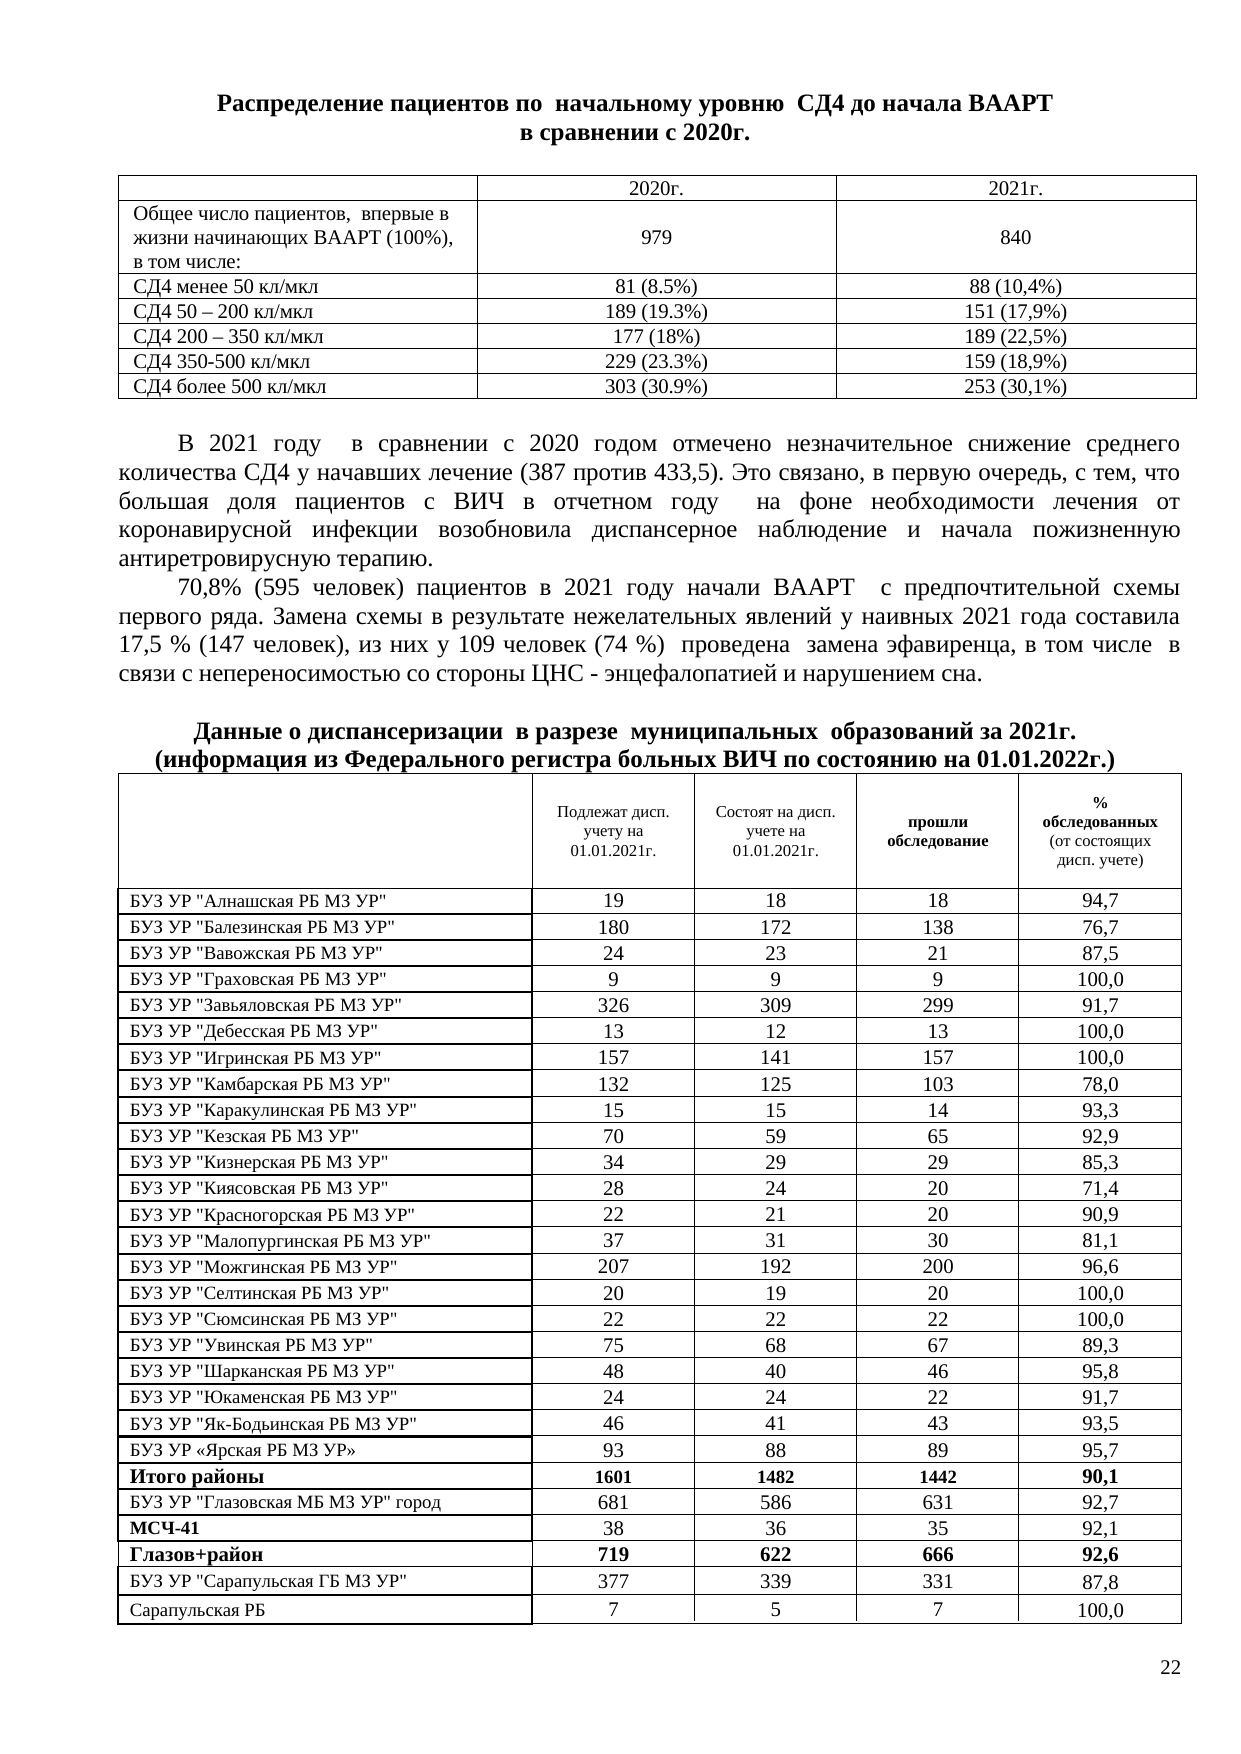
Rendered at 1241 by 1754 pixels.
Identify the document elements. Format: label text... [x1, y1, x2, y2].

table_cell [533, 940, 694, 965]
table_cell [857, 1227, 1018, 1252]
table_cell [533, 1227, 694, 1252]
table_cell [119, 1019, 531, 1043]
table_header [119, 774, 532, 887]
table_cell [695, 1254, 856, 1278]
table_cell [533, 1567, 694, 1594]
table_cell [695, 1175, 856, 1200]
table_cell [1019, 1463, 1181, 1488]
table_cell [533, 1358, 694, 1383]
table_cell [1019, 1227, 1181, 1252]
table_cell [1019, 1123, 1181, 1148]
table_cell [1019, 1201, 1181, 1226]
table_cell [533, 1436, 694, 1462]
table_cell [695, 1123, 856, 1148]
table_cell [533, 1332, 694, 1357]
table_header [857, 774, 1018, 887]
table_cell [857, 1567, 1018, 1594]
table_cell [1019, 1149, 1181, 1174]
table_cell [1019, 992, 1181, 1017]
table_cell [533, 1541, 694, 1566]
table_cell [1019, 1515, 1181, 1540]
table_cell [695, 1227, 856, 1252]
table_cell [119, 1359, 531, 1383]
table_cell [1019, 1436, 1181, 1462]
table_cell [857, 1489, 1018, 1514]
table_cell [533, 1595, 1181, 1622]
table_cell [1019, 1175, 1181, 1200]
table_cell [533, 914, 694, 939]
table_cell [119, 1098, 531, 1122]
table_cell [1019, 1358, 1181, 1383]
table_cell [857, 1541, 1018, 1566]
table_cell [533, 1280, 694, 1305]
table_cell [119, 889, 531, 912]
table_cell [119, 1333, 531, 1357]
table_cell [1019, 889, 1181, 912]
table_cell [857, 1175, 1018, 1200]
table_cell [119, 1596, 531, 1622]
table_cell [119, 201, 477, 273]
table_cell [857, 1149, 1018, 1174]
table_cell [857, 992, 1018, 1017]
subtitle Данные о диспансеризации в разрезе муниципальных образований за 2021г. [89, 716, 1181, 744]
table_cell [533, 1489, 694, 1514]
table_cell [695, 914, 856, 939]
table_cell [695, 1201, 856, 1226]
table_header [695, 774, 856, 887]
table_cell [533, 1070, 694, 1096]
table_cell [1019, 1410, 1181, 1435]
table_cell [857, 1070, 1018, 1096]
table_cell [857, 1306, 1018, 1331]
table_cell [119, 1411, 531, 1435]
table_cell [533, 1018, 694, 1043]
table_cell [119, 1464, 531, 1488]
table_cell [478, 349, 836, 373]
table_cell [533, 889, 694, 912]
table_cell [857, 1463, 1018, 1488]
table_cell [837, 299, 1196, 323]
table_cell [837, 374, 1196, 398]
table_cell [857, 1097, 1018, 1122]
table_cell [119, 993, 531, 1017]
text В 2021 году в сравнении с 2020 годом отмечено незначительное снижение среднего количества СД4 у начавших лечение (387 против 433,5). Это связано, в первую очередь, с тем, что большая доля пациентов с ВИЧ в отчетном году на фоне необходимости лечения от коронавирусной инфекции возобновила диспансерное наблюдение и начала пожизненную антиретровирусную терапию. [118, 428, 1181, 572]
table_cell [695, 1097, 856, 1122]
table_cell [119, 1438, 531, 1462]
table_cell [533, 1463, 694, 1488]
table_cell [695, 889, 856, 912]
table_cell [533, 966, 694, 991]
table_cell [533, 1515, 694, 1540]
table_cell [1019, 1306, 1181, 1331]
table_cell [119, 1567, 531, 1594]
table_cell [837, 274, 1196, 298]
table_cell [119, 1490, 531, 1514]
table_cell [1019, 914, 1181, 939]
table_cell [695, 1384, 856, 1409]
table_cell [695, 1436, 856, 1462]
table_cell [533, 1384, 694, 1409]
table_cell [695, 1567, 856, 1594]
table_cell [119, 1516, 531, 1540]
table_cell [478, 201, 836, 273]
subtitle Распределение пациентов по начальному уровню СД4 до начала ВААРТ [89, 88, 1181, 117]
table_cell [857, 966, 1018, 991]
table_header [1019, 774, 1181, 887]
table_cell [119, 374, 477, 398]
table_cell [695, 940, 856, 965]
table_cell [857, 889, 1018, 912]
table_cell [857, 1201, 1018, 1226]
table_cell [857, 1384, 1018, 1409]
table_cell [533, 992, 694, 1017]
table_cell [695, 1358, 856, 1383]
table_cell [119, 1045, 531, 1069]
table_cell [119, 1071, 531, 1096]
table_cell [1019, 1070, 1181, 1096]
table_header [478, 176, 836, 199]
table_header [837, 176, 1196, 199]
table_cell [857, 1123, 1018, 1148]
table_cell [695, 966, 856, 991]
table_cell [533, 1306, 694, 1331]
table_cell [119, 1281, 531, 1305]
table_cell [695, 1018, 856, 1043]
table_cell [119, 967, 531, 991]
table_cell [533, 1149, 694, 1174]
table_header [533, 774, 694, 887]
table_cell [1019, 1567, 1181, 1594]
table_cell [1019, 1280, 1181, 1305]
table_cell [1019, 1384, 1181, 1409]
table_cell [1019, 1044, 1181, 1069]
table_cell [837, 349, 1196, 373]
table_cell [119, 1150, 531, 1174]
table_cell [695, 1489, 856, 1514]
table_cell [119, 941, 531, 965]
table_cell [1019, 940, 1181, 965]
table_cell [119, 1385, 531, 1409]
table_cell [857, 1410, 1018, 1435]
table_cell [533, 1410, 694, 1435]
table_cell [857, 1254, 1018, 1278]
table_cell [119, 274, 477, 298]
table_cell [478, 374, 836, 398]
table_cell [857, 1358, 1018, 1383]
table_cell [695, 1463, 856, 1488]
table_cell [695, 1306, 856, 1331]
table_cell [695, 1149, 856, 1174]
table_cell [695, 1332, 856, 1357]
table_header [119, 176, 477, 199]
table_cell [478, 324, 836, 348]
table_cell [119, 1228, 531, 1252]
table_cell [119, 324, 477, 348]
subtitle в сравнении с 2020г. [89, 117, 1181, 146]
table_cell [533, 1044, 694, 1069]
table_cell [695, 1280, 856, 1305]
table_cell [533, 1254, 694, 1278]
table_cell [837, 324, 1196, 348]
text (информация из Федерального регистра больных ВИЧ по состоянию на 01.01.2022г.) [89, 744, 1181, 773]
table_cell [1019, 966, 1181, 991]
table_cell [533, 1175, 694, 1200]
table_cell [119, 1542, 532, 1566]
text 70,8% (595 человек) пациентов в 2021 году начали ВААРТ с предпочтительной схемы первого ряда. Замена схемы в результате нежелательных явлений у наивных 2021 года составила 17,5 % (147 человек), из них у 109 человек (74 %) проведена замена эфавиренца, в том числе в связи с непереносимостью со стороны ЦНС - энцефалопатией и нарушением сна. [118, 572, 1181, 687]
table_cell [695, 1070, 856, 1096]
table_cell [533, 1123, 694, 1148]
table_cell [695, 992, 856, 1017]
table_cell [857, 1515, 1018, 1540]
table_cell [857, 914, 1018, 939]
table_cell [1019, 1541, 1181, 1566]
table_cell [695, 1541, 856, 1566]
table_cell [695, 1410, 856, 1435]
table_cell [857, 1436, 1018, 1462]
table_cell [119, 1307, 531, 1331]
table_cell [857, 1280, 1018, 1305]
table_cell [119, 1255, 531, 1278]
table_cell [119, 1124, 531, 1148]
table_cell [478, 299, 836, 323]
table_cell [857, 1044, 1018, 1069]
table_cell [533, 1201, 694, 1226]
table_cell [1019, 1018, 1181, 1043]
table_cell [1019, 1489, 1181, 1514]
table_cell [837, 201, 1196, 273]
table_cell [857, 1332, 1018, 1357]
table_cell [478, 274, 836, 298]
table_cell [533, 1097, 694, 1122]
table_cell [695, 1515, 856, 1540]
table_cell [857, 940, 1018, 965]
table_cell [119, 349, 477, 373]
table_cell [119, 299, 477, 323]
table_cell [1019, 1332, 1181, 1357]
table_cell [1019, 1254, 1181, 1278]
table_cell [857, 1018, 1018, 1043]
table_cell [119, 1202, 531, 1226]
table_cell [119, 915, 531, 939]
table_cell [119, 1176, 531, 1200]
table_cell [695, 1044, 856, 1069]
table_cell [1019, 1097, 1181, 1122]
